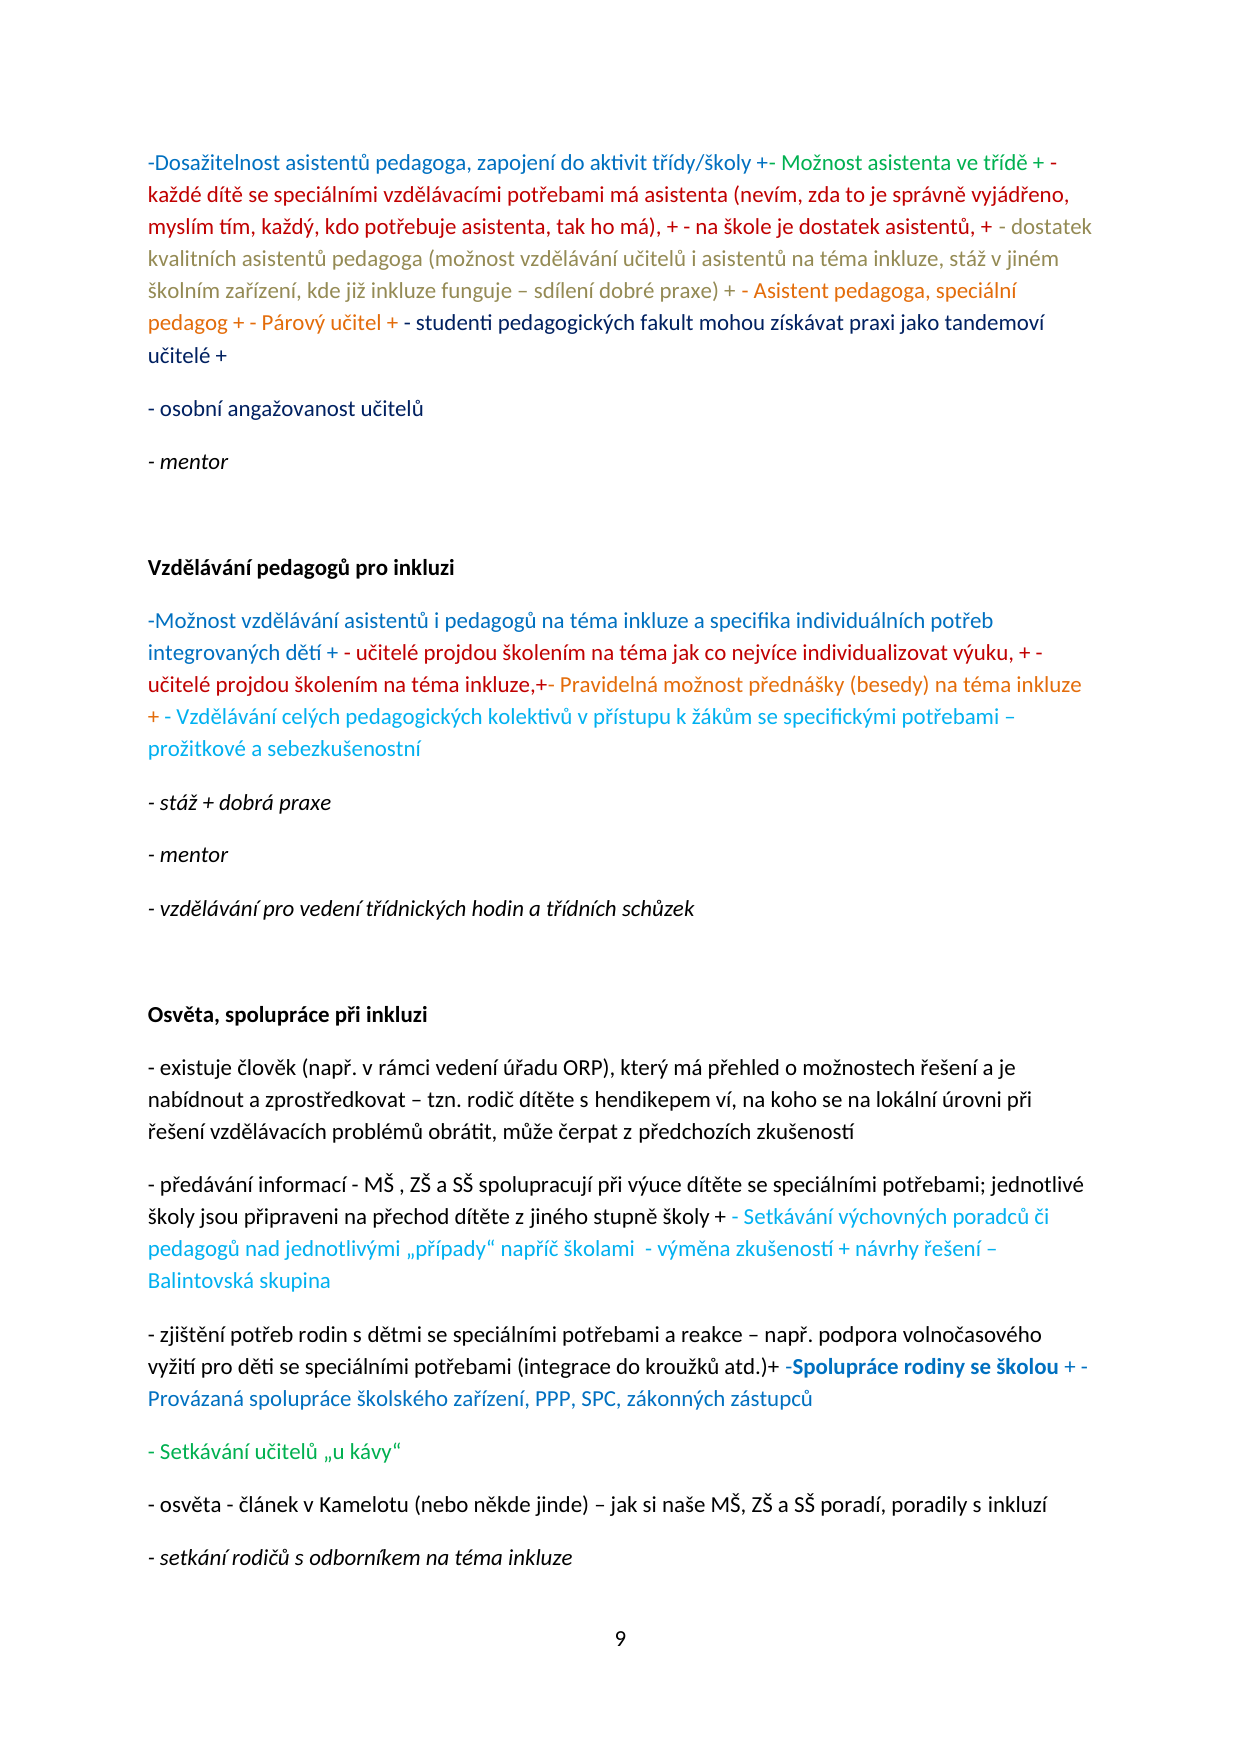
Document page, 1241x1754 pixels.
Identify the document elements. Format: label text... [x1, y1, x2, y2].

text - stáž + dobrá praxe [148, 788, 1093, 816]
text - mentor [148, 447, 1093, 475]
text - osvěta - článek v Kamelotu (nebo někde jinde) – jak si naše MŠ, ZŠ a SŠ poradí, poradily s inkluzí [148, 1490, 1093, 1518]
text - vzdělávání pro vedení třídnických hodin a třídních schůzek [148, 894, 1093, 922]
text - předávání informací - MŠ , ZŠ a SŠ spolupracují při výuce dítěte se speciálními potřebami; jednotlivé školy jsou připraveni na přechod dítěte z jiného stupně školy + - Setkávání výchovných poradců či pedagogů nad jednotlivými „případy“ napříč školami - výměna zkušeností + návrhy řešení – Balintovská skupina [148, 1170, 1093, 1295]
text -Možnost vzdělávání asistentů i pedagogů na téma inkluze a specifika individuálních potřeb integrovaných dětí + - učitelé projdou školením na téma jak co nejvíce individualizovat výuku, + - učitelé projdou školením na téma inkluze,+- Pravidelná možnost přednášky (besedy) na téma inkluze + - Vzdělávání celých pedagogických kolektivů v přístupu k žákům se specifickými potřebami – prožitkové a sebezkušenostní [148, 606, 1093, 763]
text - Setkávání učitelů „u kávy“ [148, 1437, 1093, 1465]
text -Dosažitelnost asistentů pedagoga, zapojení do aktivit třídy/školy +- Možnost asistenta ve třídě + - každé dítě se speciálními vzdělávacími potřebami má asistenta (nevím, zda to je správně vyjádřeno, myslím tím, každý, kdo potřebuje asistenta, tak ho má), + - na škole je dostatek asistentů, + - dostatek kvalitních asistentů pedagoga (možnost vzdělávání učitelů i asistentů na téma inkluze, stáž v jiném školním zařízení, kde již inkluze funguje – sdílení dobré praxe) + - Asistent pedagoga, speciální pedagog + - Párový učitel + - studenti pedagogických fakult mohou získávat praxi jako tandemoví učitelé + [148, 148, 1093, 369]
text Osvěta, spolupráce při inkluzi [148, 1000, 1093, 1028]
text - setkání rodičů s odborníkem na téma inkluze [148, 1543, 1093, 1571]
text - mentor [148, 841, 1093, 869]
text Vzdělávání pedagogů pro inkluzi [148, 553, 1093, 581]
text - osobní angažovanost učitelů [148, 394, 1093, 422]
text - existuje člověk (např. v rámci vedení úřadu ORP), který má přehled o možnostech řešení a je nabídnout a zprostředkovat – tzn. rodič dítěte s hendikepem ví, na koho se na lokální úrovni při řešení vzdělávacích problémů obrátit, může čerpat z předchozích zkušeností [148, 1053, 1093, 1145]
text - zjištění potřeb rodin s dětmi se speciálními potřebami a reakce – např. podpora volnočasového vyžití pro děti se speciálními potřebami (integrace do kroužků atd.)+ -Spolupráce rodiny se školou + -Provázaná spolupráce školského zařízení, PPP, SPC, zákonných zástupců [148, 1320, 1093, 1412]
